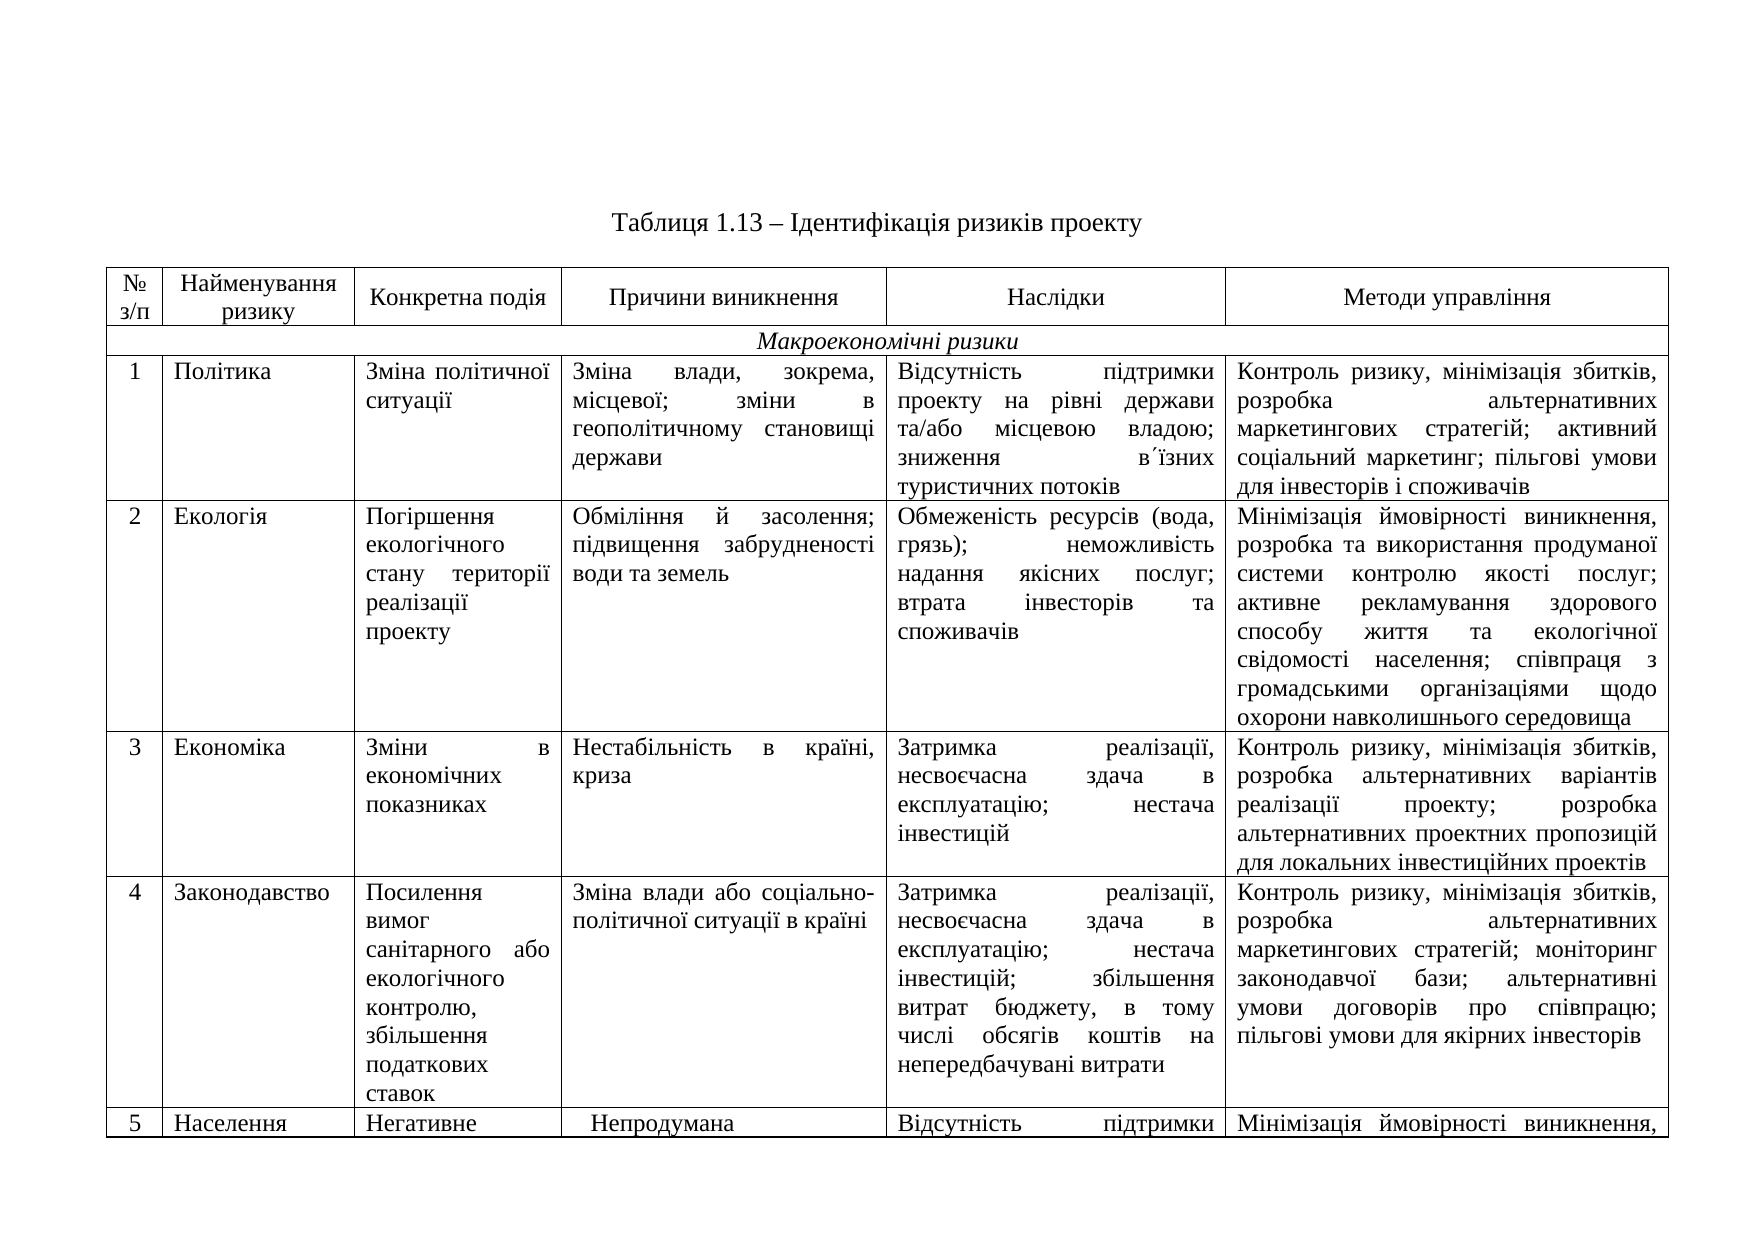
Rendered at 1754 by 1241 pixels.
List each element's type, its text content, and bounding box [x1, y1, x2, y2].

table_cell Зміна політичної ситуації [355, 356, 561, 500]
table_cell Контроль ризику, мінімізація збитків, розробка альтернативних варіантів реалізації проекту; розробка альтернативних проектних пропозицій для локальних інвестиційних проектів [1226, 732, 1668, 876]
table_cell 4 [107, 877, 162, 1107]
table_cell Населення [163, 1108, 354, 1136]
table_header Наслідки [887, 268, 1225, 325]
table_cell Затримка реалізації, несвоєчасна здача в експлуатацію; нестача інвестицій; збільшення витрат бюджету, в тому числі обсягів коштів на непередбачувані витрати [887, 877, 1225, 1107]
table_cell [1226, 1108, 1668, 1136]
table_cell Обмеженість ресурсів (вода, грязь); неможливість надання якісних послуг; втрата інвесторів та споживачів [887, 501, 1225, 731]
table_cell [887, 1108, 1225, 1136]
table_cell Затримка реалізації, несвоєчасна здача в експлуатацію; нестача інвестицій [887, 732, 1225, 876]
table_cell Зміни в економічних показниках [355, 732, 561, 876]
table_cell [562, 1108, 886, 1136]
table_cell Контроль ризику, мінімізація збитків, розробка альтернативних маркетингових стратегій; активний соціальний маркетинг; пільгові умови для інвесторів і споживачів [1226, 356, 1668, 500]
table_cell 5 [107, 1108, 162, 1136]
table_cell Законодавство [163, 877, 354, 1107]
table_cell Контроль ризику, мінімізація збитків, розробка альтернативних маркетингових стратегій; моніторинг законодавчої бази; альтернативні умови договорів про співпрацю; пільгові умови для якірних інвесторів [1226, 877, 1668, 1107]
text Таблиця 1.13 – Ідентифікація ризиків проекту [118, 206, 1636, 237]
table_cell 2 [107, 501, 162, 731]
table_cell 1 [107, 356, 162, 500]
table_cell Нестабільність в країні, криза [562, 732, 886, 876]
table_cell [355, 1108, 561, 1136]
table_header Найменування ризику [163, 268, 354, 325]
table_cell Мінімізація ймовірності виникнення, розробка та використання продуманої системи контролю якості послуг; активне рекламування здорового способу життя та екологічної свідомості населення; співпраця з громадськими організаціями щодо охорони навколишнього середовища [1226, 501, 1668, 731]
table_cell Макроекономічні ризики [107, 326, 1668, 355]
table_header Методи управління [1226, 268, 1668, 325]
table_cell Політика [163, 356, 354, 500]
table_header Конкретна подія [355, 268, 561, 325]
table_cell Зміна влади або соціально-політичної ситуації в країні [562, 877, 886, 1107]
table_header Причини виникнення [562, 268, 886, 325]
table_cell Погіршення екологічного стану території реалізації проекту [355, 501, 561, 731]
table_cell 3 [107, 732, 162, 876]
table_cell Обміління й засолення; підвищення забрудненості води та земель [562, 501, 886, 731]
table_cell Зміна влади, зокрема, місцевої; зміни в геополітичному становищі держави [562, 356, 886, 500]
table_cell Економіка [163, 732, 354, 876]
table_cell Посилення вимог санітарного або екологічного контролю, збільшення податкових ставок [355, 877, 561, 1107]
table_cell Екологія [163, 501, 354, 731]
table_cell Відсутність підтримки проекту на рівні держави та/або місцевою владою; зниження вїзних туристичних потоків [887, 356, 1225, 500]
table_header № з/п [107, 268, 162, 325]
